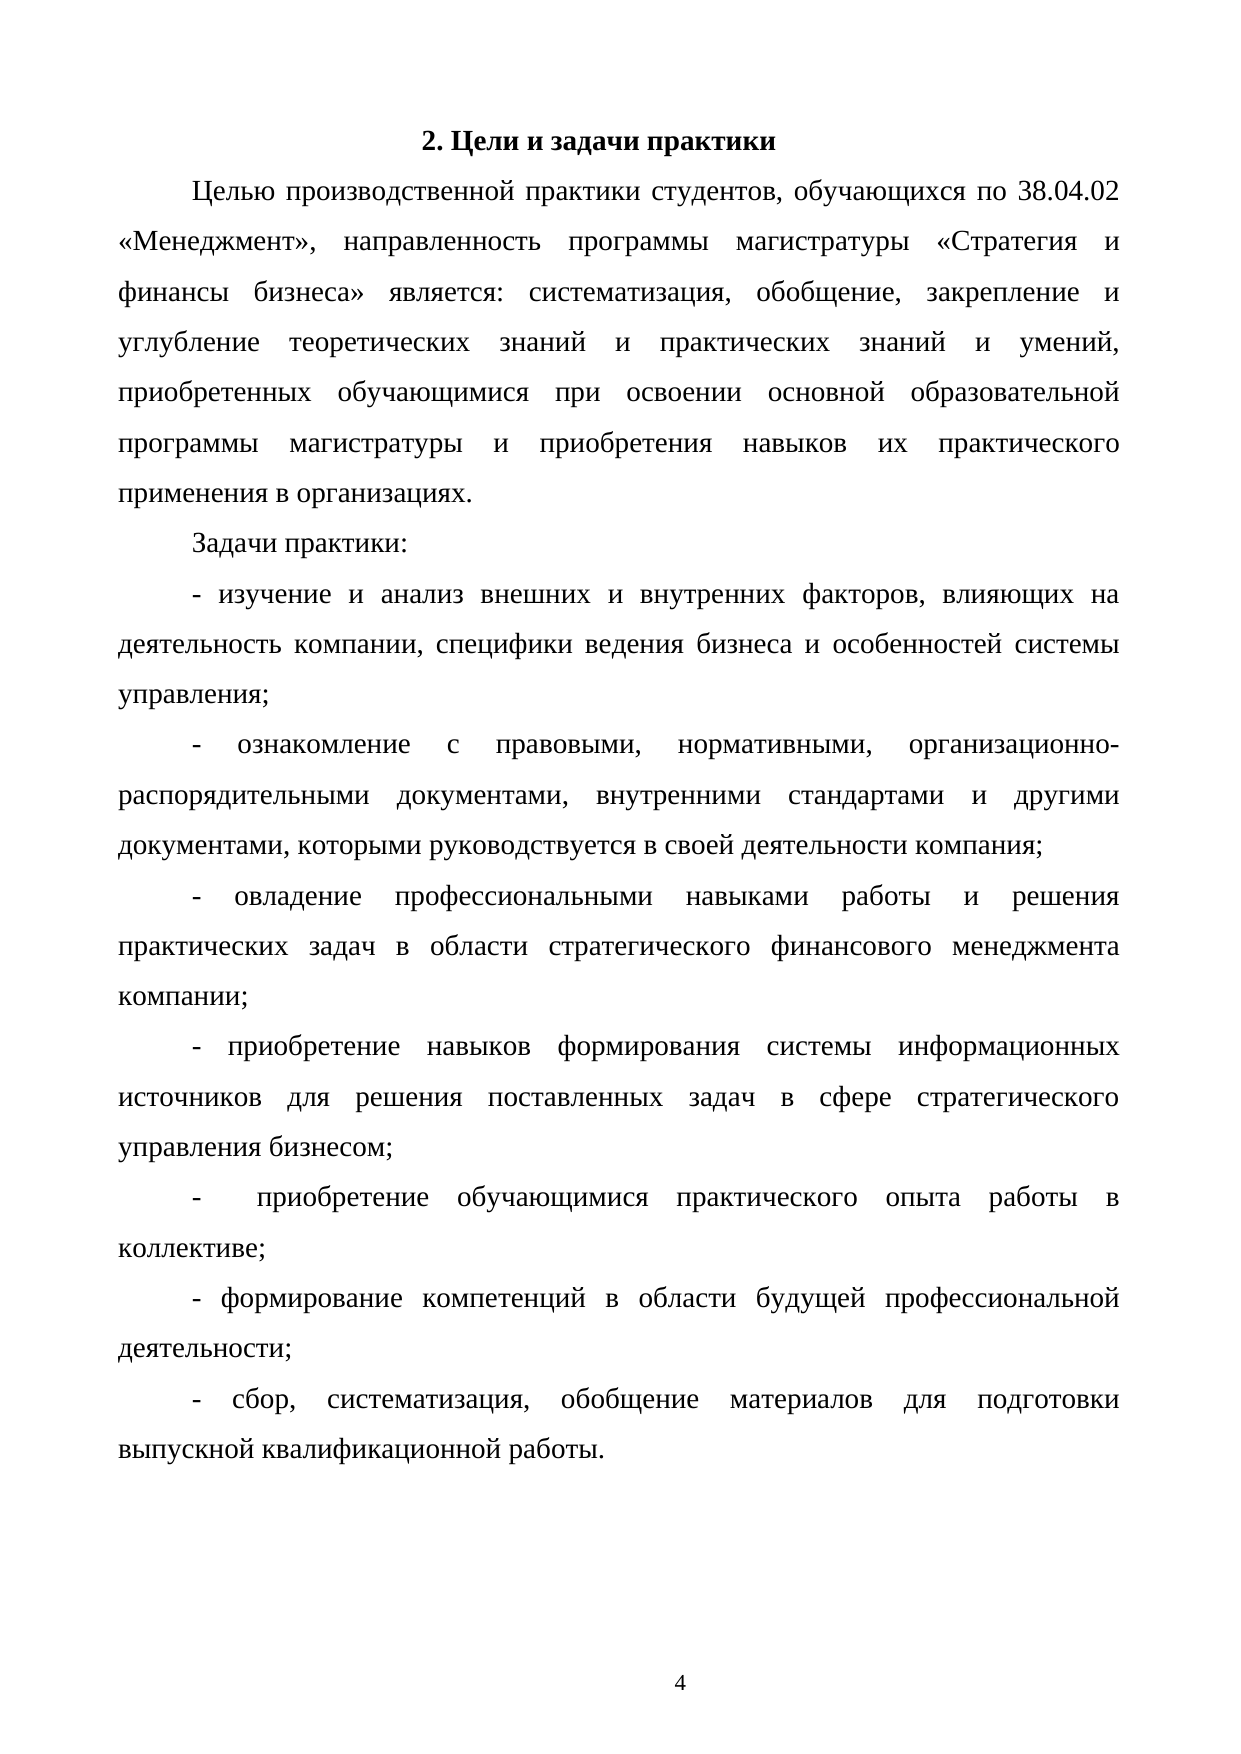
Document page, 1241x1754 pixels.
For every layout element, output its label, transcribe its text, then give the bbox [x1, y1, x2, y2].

text - ознакомление с правовыми, нормативными, организационно- распорядительными документами, внутренними стандартами и другими документами, которыми руководствуется в своей деятельности компания; [118, 727, 1120, 861]
text Задачи практики: [118, 525, 1120, 559]
text - формирование компетенций в области будущей профессиональной деятельности; [118, 1280, 1120, 1364]
subtitle 2. Цели и задачи практики [77, 123, 1120, 156]
text Целью производственной практики студентов, обучающихся по 38.04.02 «Менеджмент», направленность программы магистратуры «Стратегия и финансы бизнеса» является: систематизация, обобщение, закрепление и углубление теоретических знаний и практических знаний и умений, приобретенных обучающимися при освоении основной образовательной программы магистратуры и приобретения навыков их практического применения в организациях. [118, 173, 1120, 509]
text - приобретение навыков формирования системы информационных источников для решения поставленных задач в сфере стратегического управления бизнесом; [118, 1028, 1120, 1163]
text - приобретение обучающимися практического опыта работы в коллективе; [118, 1179, 1120, 1263]
text - изучение и анализ внешних и внутренних факторов, влияющих на деятельность компании, специфики ведения бизнеса и особенностей системы управления; [118, 576, 1120, 710]
text - сбор, систематизация, обобщение материалов для подготовки выпускной квалификационной работы. [118, 1381, 1120, 1464]
text - овладение профессиональными навыками работы и решения практических задач в области стратегического финансового менеджмента компании; [118, 878, 1120, 1012]
